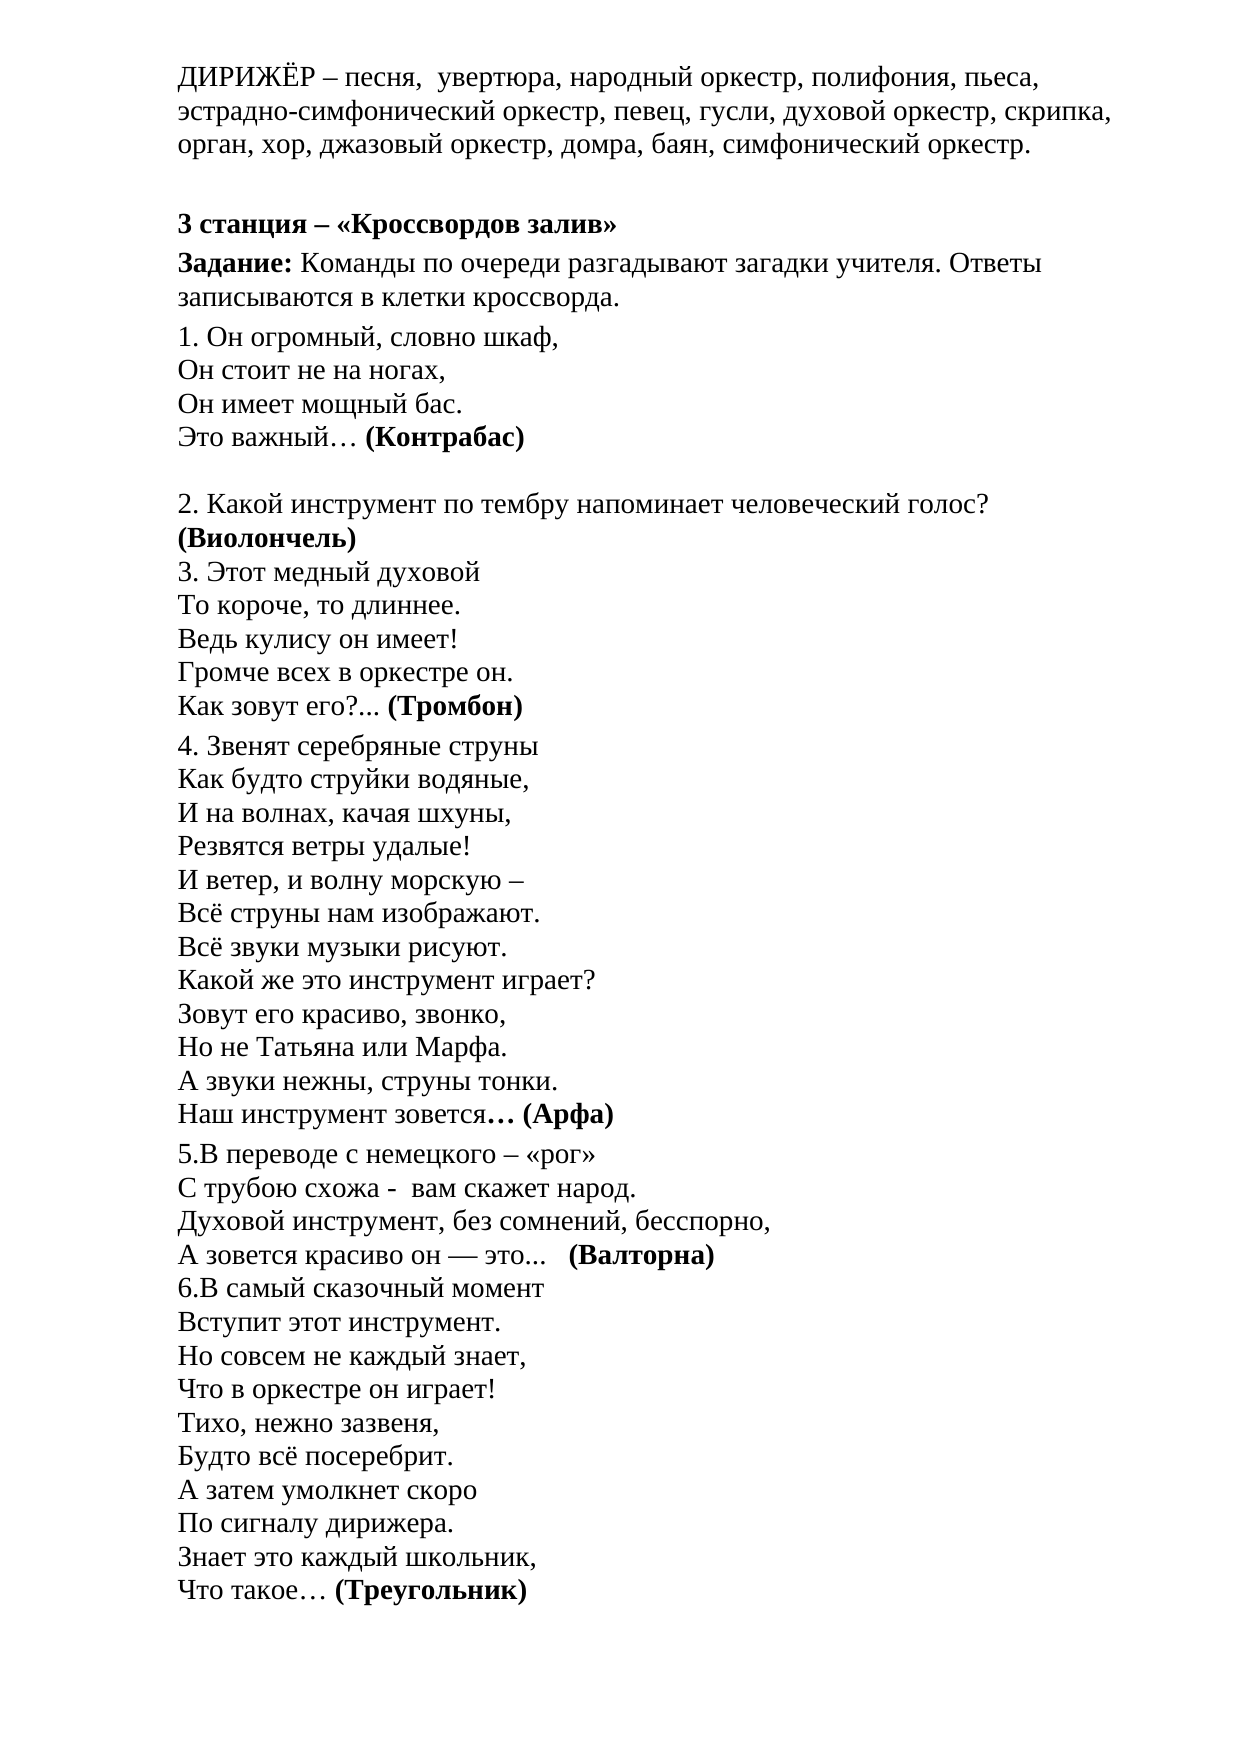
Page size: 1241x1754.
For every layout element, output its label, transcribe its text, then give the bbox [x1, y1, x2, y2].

text 3 станция – «Кроссвордов залив» [177, 206, 1152, 239]
text 1. Он огромный, словно шкаф, Он стоит не на ногах, Он имеет мощный бас. Это важный… (Контрабас) [177, 319, 1152, 453]
text 2. Какой инструмент по тембру напоминает человеческий голос? (Виолончель) [177, 487, 1152, 554]
text А зовется красиво он — это... (Валторна) [177, 1237, 1152, 1271]
text 6.В самый сказочный момент Вступит этот инструмент. Но совсем не каждый знает, Что в оркестре он играет! Тихо, нежно зазвеня, Будто всё посеребрит. А затем умолкнет скоро По сигналу дирижера. Знает это каждый школьник, Что такое… (Треугольник) [177, 1271, 1152, 1606]
text 3. Этот медный духовой То короче, то длиннее. Ведь кулису он имеет! Громче всех в оркестре он. Как зовут его?... (Тромбон) [177, 554, 1152, 721]
text Задание: Команды по очереди разгадывают загадки учителя. Ответы записываются в клетки кроссворда. [177, 246, 1152, 313]
text ДИРИЖЁР – песня, увертюра, народный оркестр, полифония, пьеса, эстрадно-симфонический оркестр, певец, гусли, духовой оркестр, скрипка, орган, хор, джазовый оркестр, домра, баян, симфонический оркестр. [177, 59, 1152, 160]
text 5.В переводе с немецкого – «рог» [177, 1136, 1152, 1170]
text С трубою схожа - вам скажет народ. Духовой инструмент, без сомнений, бесспорно, [177, 1170, 1152, 1237]
text 4. Звенят серебряные струны Как будто струйки водяные, И на волнах, качая шхуны, Резвятся ветры удалые! И ветер, и волну морскую – Всё струны нам изображают. Всё звуки музыки рисуют. Какой же это инструмент играет? Зовут его красиво, звонко, Но не Татьяна или Марфа. А звуки нежны, струны тонки. Наш инструмент зовется… (Арфа) [177, 728, 1152, 1130]
